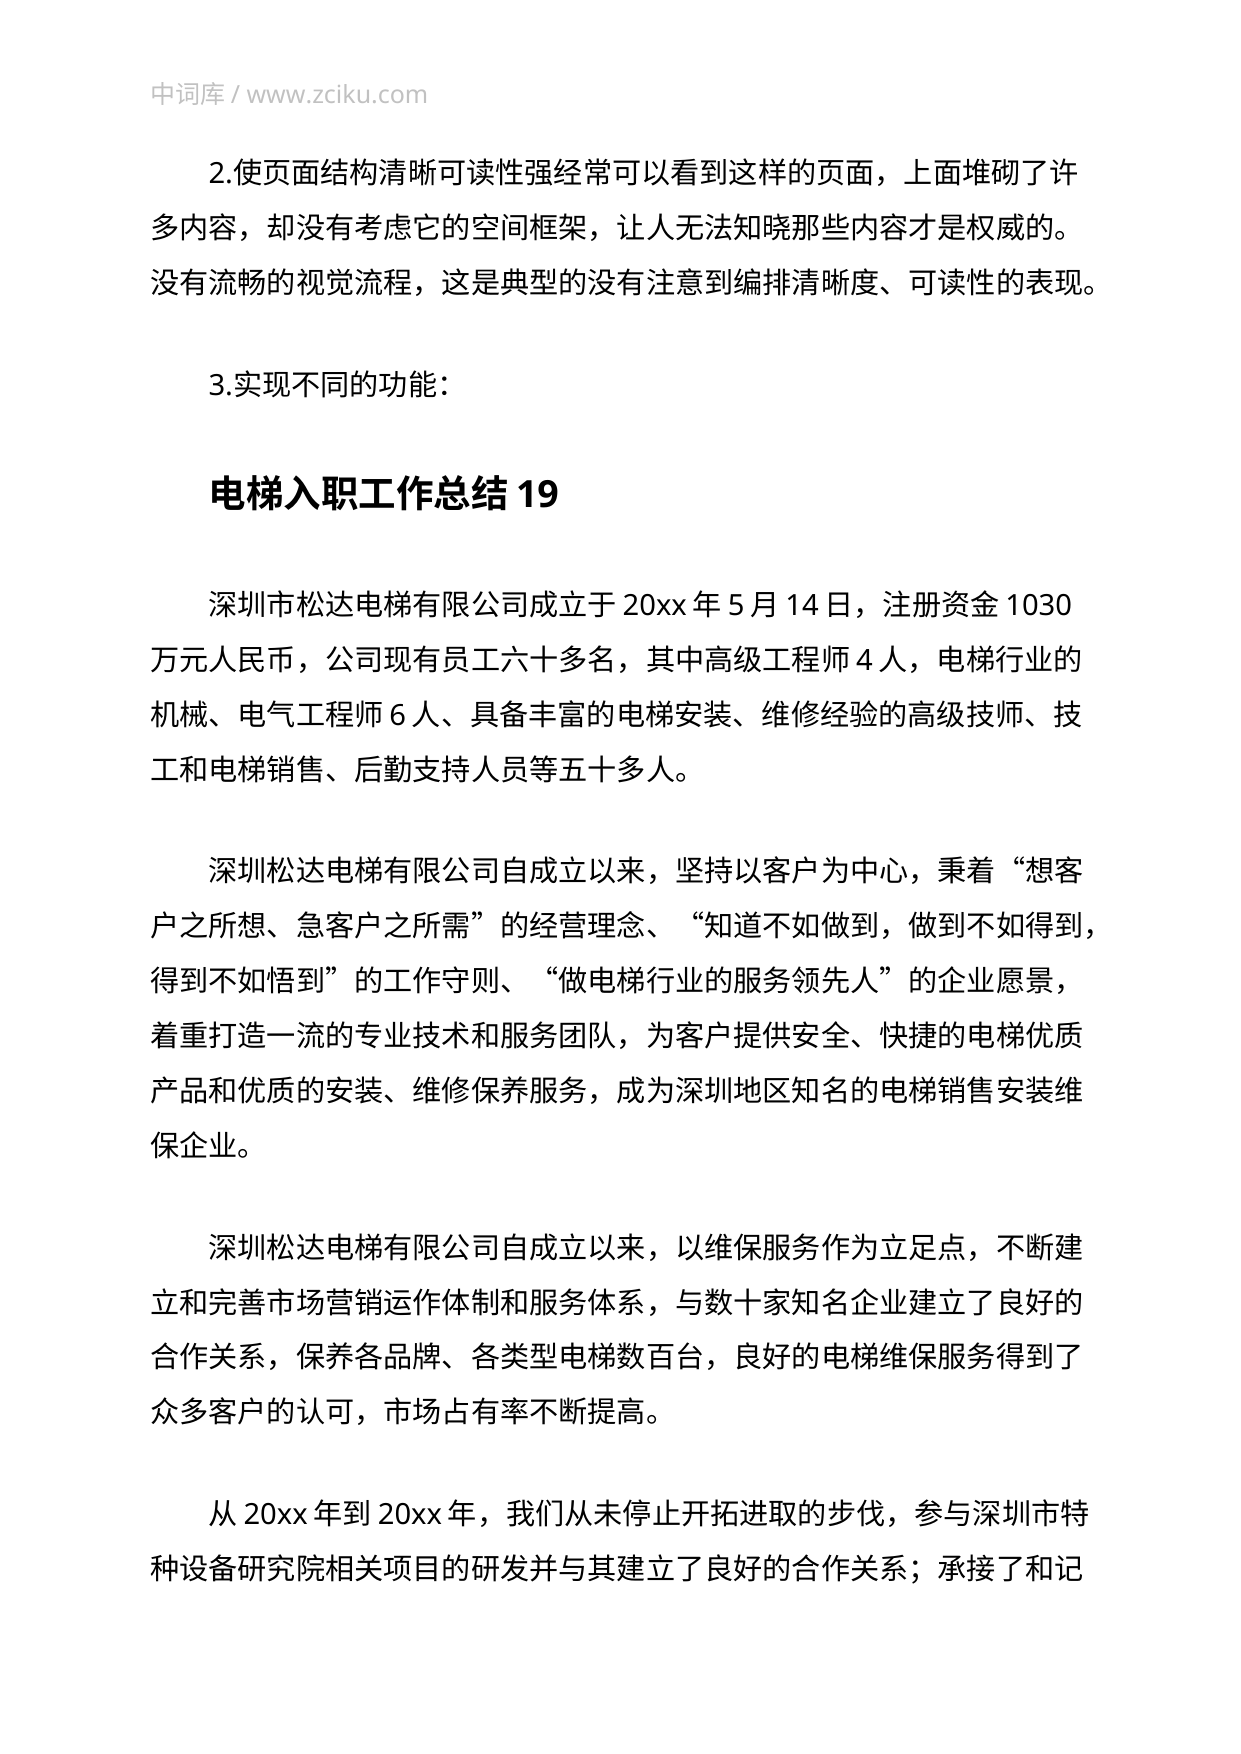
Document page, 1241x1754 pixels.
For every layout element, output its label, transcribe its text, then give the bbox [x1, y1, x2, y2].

text 深圳松达电梯有限公司自成立以来，以维保服务作为立足点，不断建立和完善市场营销运作体制和服务体系，与数十家知名企业建立了良好的合作关系，保养各品牌、各类型电梯数百台，良好的电梯维保服务得到了众多客户的认可，市场占有率不断提高。 [150, 1224, 1090, 1431]
text 3.实现不同的功能： [150, 362, 1090, 404]
text 深圳市松达电梯有限公司成立于20xx年5月14日，注册资金1030万元人民币，公司现有员工六十多名，其中高级工程师4人，电梯行业的机械、电气工程师6人、具备丰富的电梯安装、维修经验的高级技师、技工和电梯销售、后勤支持人员等五十多人。 [150, 581, 1090, 788]
text 2.使页面结构清晰可读性强经常可以看到这样的页面，上面堆砌了许多内容，却没有考虑它的空间框架，让人无法知晓那些内容才是权威的。没有流畅的视觉流程，这是典型的没有注意到编排清晰度、可读性的表现。 [150, 150, 1090, 302]
text 深圳松达电梯有限公司自成立以来，坚持以客户为中心，秉着“想客户之所想、急客户之所需”的经营理念、“知道不如做到，做到不如得到，得到不如悟到”的工作守则、“做电梯行业的服务领先人”的企业愿景，着重打造一流的专业技术和服务团队，为客户提供安全、快捷的电梯优质产品和优质的安装、维修保养服务，成为深圳地区知名的电梯销售安装维保企业。 [150, 848, 1090, 1165]
text 电梯入职工作总结19 [150, 464, 1090, 518]
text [150, 1491, 1090, 1588]
